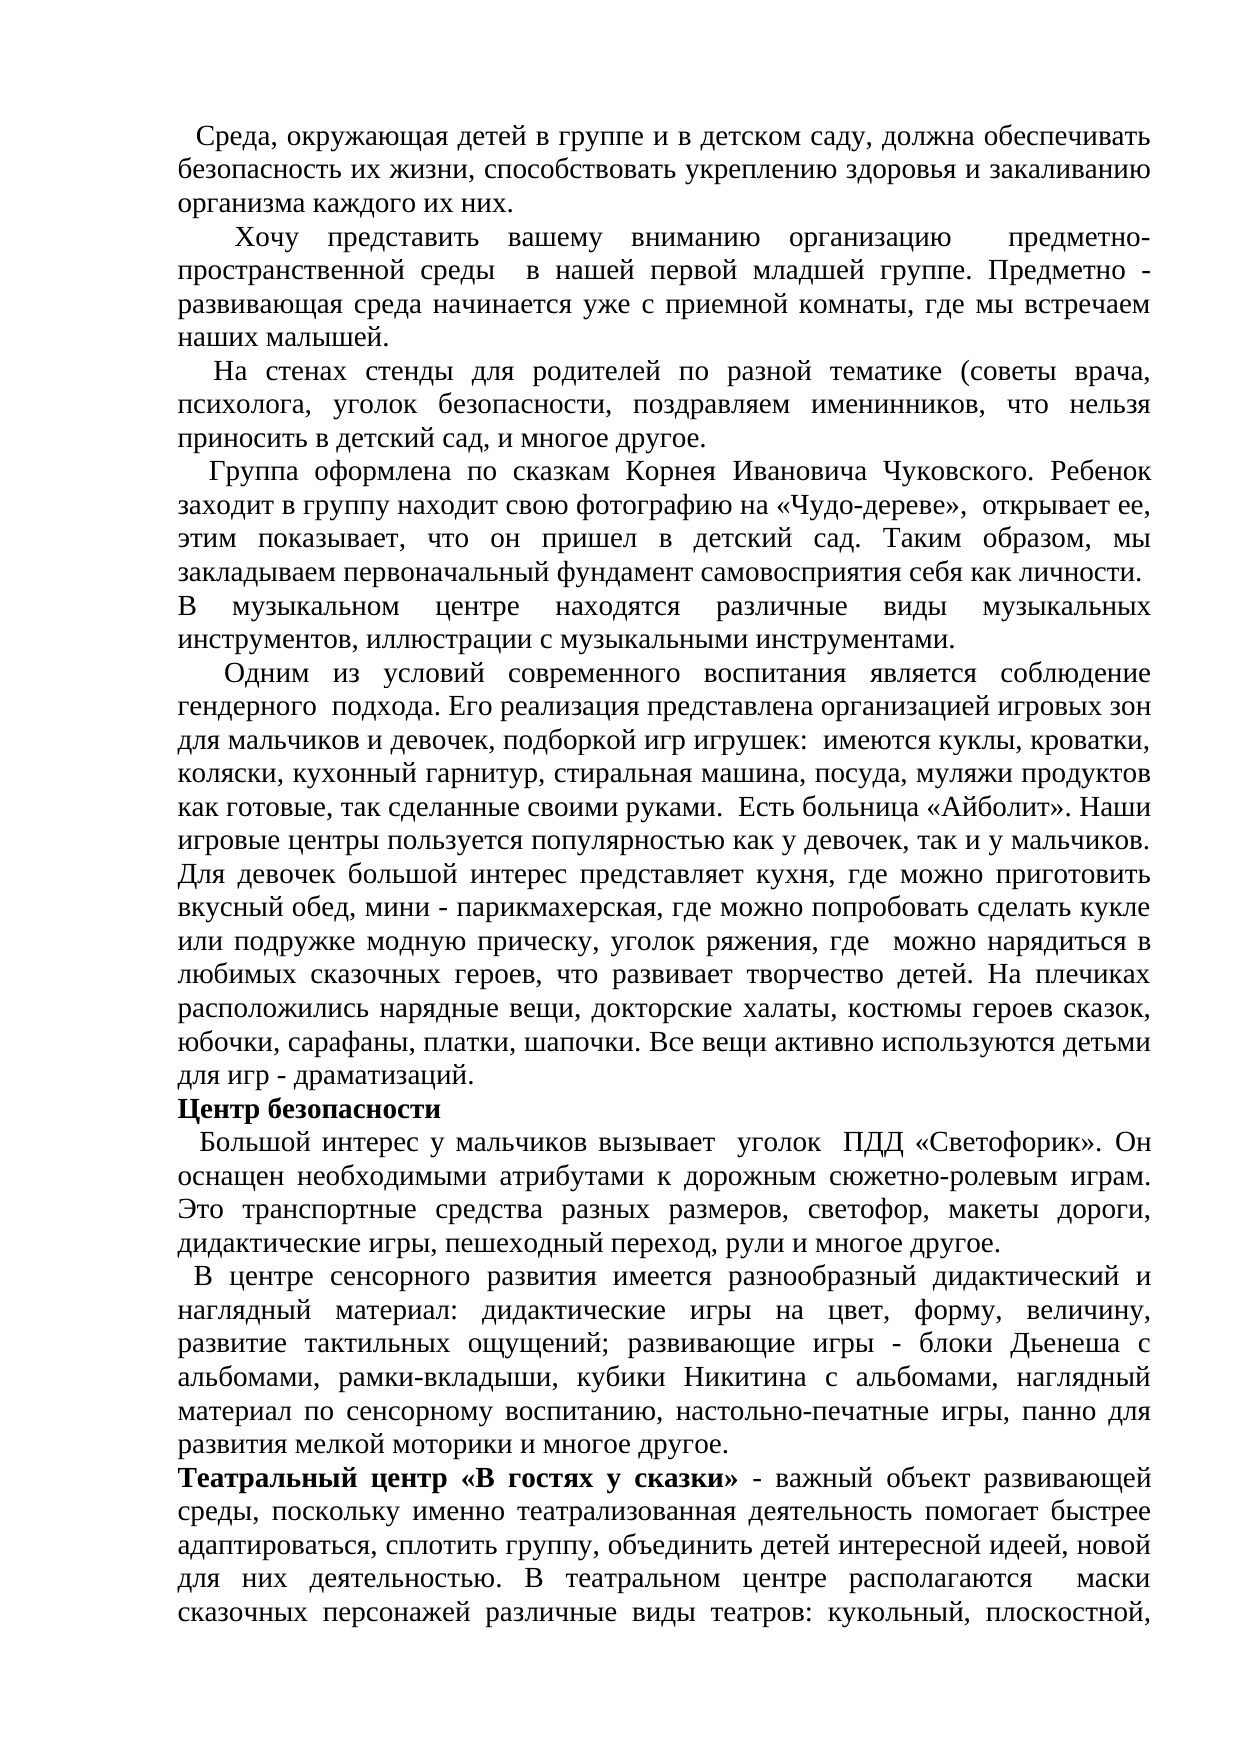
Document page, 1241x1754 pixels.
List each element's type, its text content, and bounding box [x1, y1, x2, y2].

text В центре сенсорного развития имеется разнообразный дидактический и наглядный материал: дидактические игры на цвет, форму, величину, развитие тактильных ощущений; развивающие игры - блоки Дьенеша с альбомами, рамки-вкладыши, кубики Никитина с альбомами, наглядный материал по сенсорному воспитанию, настольно-печатные игры, панно для развития мелкой моторики и многое другое. [177, 1258, 1152, 1460]
text Центр безопасности [177, 1091, 1152, 1124]
text Группа оформлена по сказкам Корнея Ивановича Чуковского. Ребенок заходит в группу находит свою фотографию на «Чудо-дереве», открывает ее, этим показывает, что он пришел в детский сад. Таким образом, мы закладываем первоначальный фундамент самовосприятия себя как личности. [177, 453, 1152, 588]
text Хочу представить вашему вниманию организацию предметно- пространственной среды в нашей первой младшей группе. Предметно - развивающая среда начинается уже с приемной комнаты, где мы встречаем наших малышей. [177, 219, 1152, 353]
text Среда, окружающая детей в группе и в детском саду, должна обеспечивать безопасность их жизни, способствовать укреплению здоровья и закаливанию организма каждого их них. [177, 118, 1152, 219]
text В музыкальном центре находятся различные виды музыкальных инструментов, иллюстрации с музыкальными инструментами. [177, 588, 1152, 655]
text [177, 1460, 1152, 1627]
text Большой интерес у мальчиков вызывает уголок ПДД «Светофорик». Он оснащен необходимыми атрибутами к дорожным сюжетно-ролевым играм. Это транспортные средства разных размеров, светофор, макеты дороги, дидактические игры, пешеходный переход, рули и многое другое. [177, 1124, 1152, 1258]
text На стенах стенды для родителей по разной тематике (советы врача, психолога, уголок безопасности, поздравляем именинников, что нельзя приносить в детский сад, и многое другое. [177, 353, 1152, 453]
text Одним из условий современного воспитания является соблюдение гендерного подхода. Его реализация представлена организацией игровых зон для мальчиков и девочек, подборкой игр игрушек: имеются куклы, кроватки, коляски, кухонный гарнитур, стиральная машина, посуда, муляжи продуктов как готовые, так сделанные своими руками. Есть больница «Айболит». Наши игровые центры пользуется популярностью как у девочек, так и у мальчиков. Для девочек большой интерес представляет кухня, где можно приготовить вкусный обед, мини - парикмахерская, где можно попробовать сделать кукле или подружке модную прическу, уголок ряжения, где можно нарядиться в любимых сказочных героев, что развивает творчество детей. На плечиках расположились нарядные вещи, докторские халаты, костюмы героев сказок, юбочки, сарафаны, платки, шапочки. Все вещи активно используются детьми для игр - драматизаций. [177, 923, 1152, 1091]
